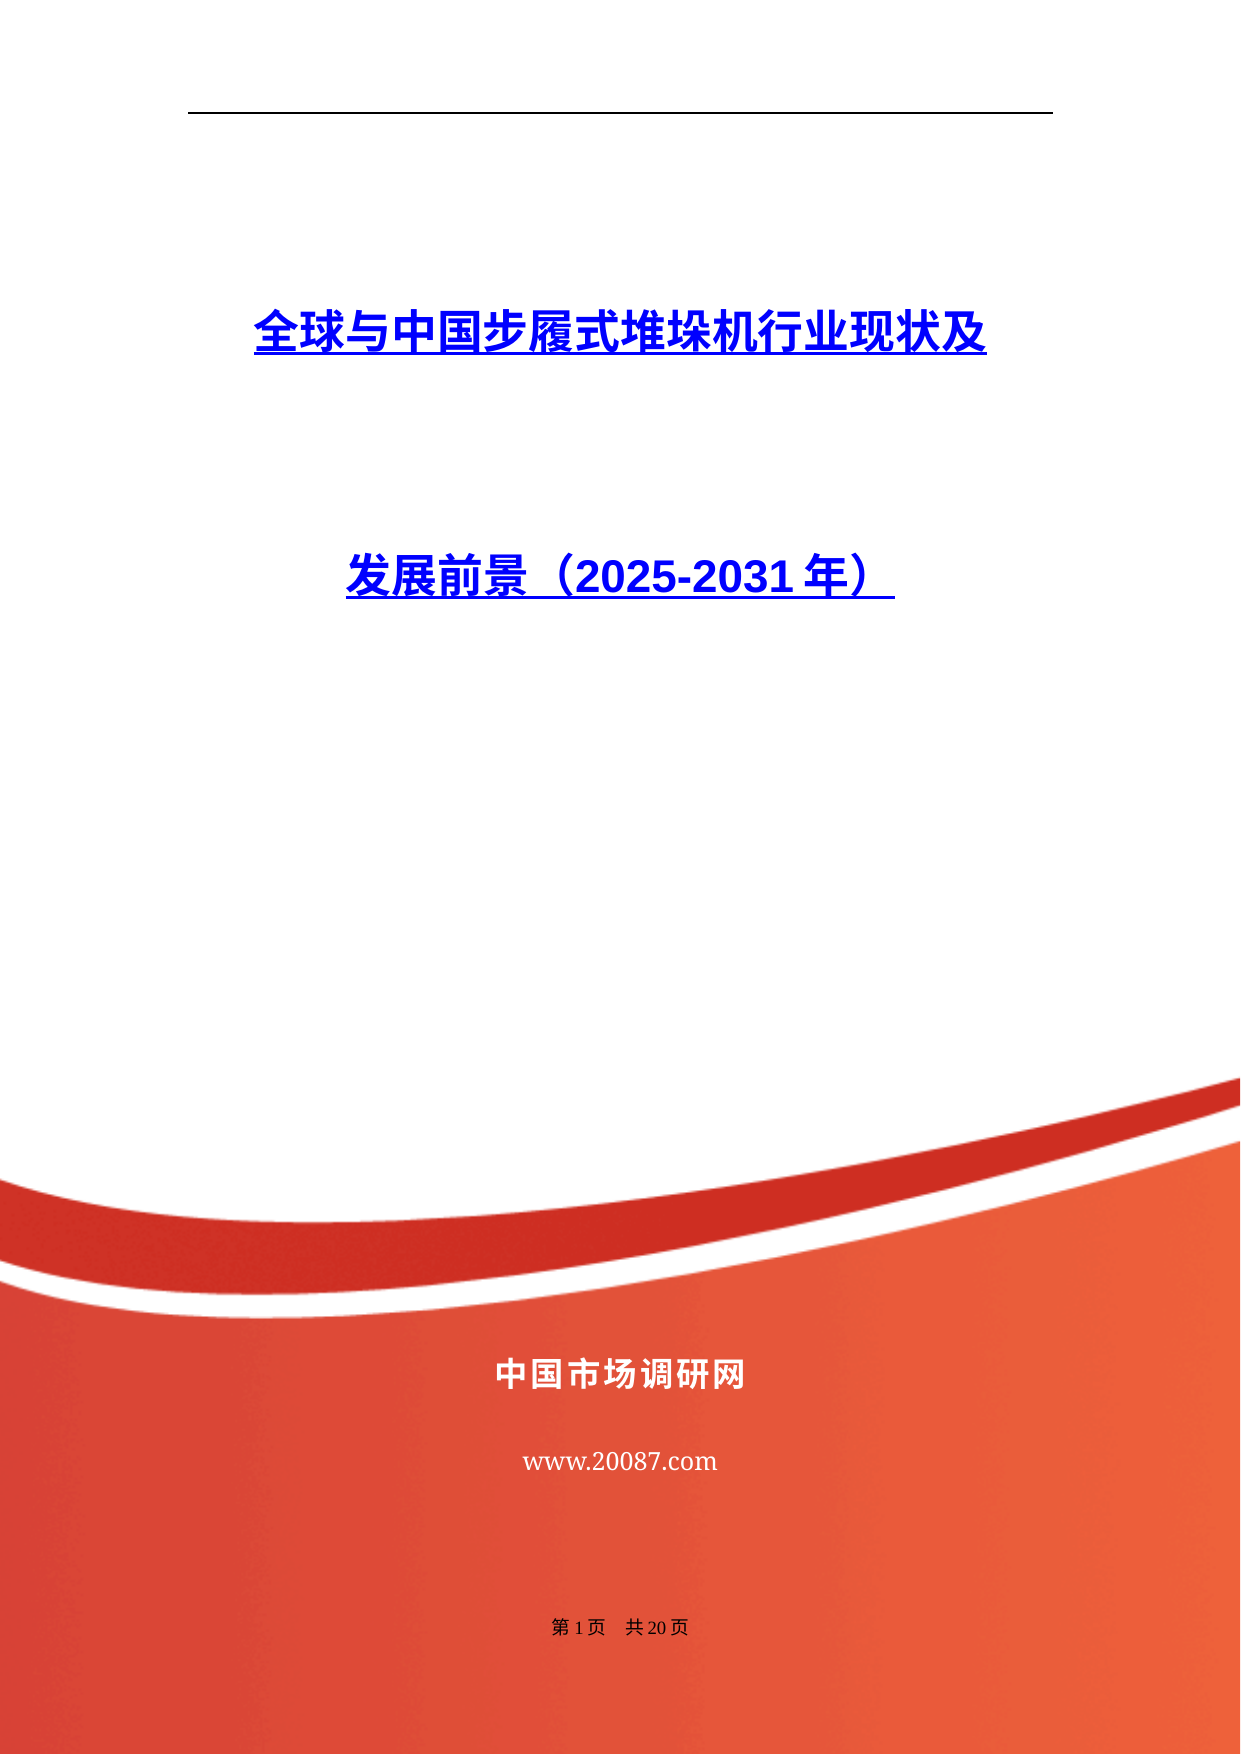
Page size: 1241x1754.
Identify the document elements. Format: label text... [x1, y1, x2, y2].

subtitle 中国市场调研网 [187, 1339, 1053, 1404]
table_header 全球与中国步履式堆垛机行业现状及发展前景（2025-2031年） [188, 207, 1053, 773]
picture [0, 1006, 1241, 1754]
text www.20087.com [187, 1428, 1053, 1493]
